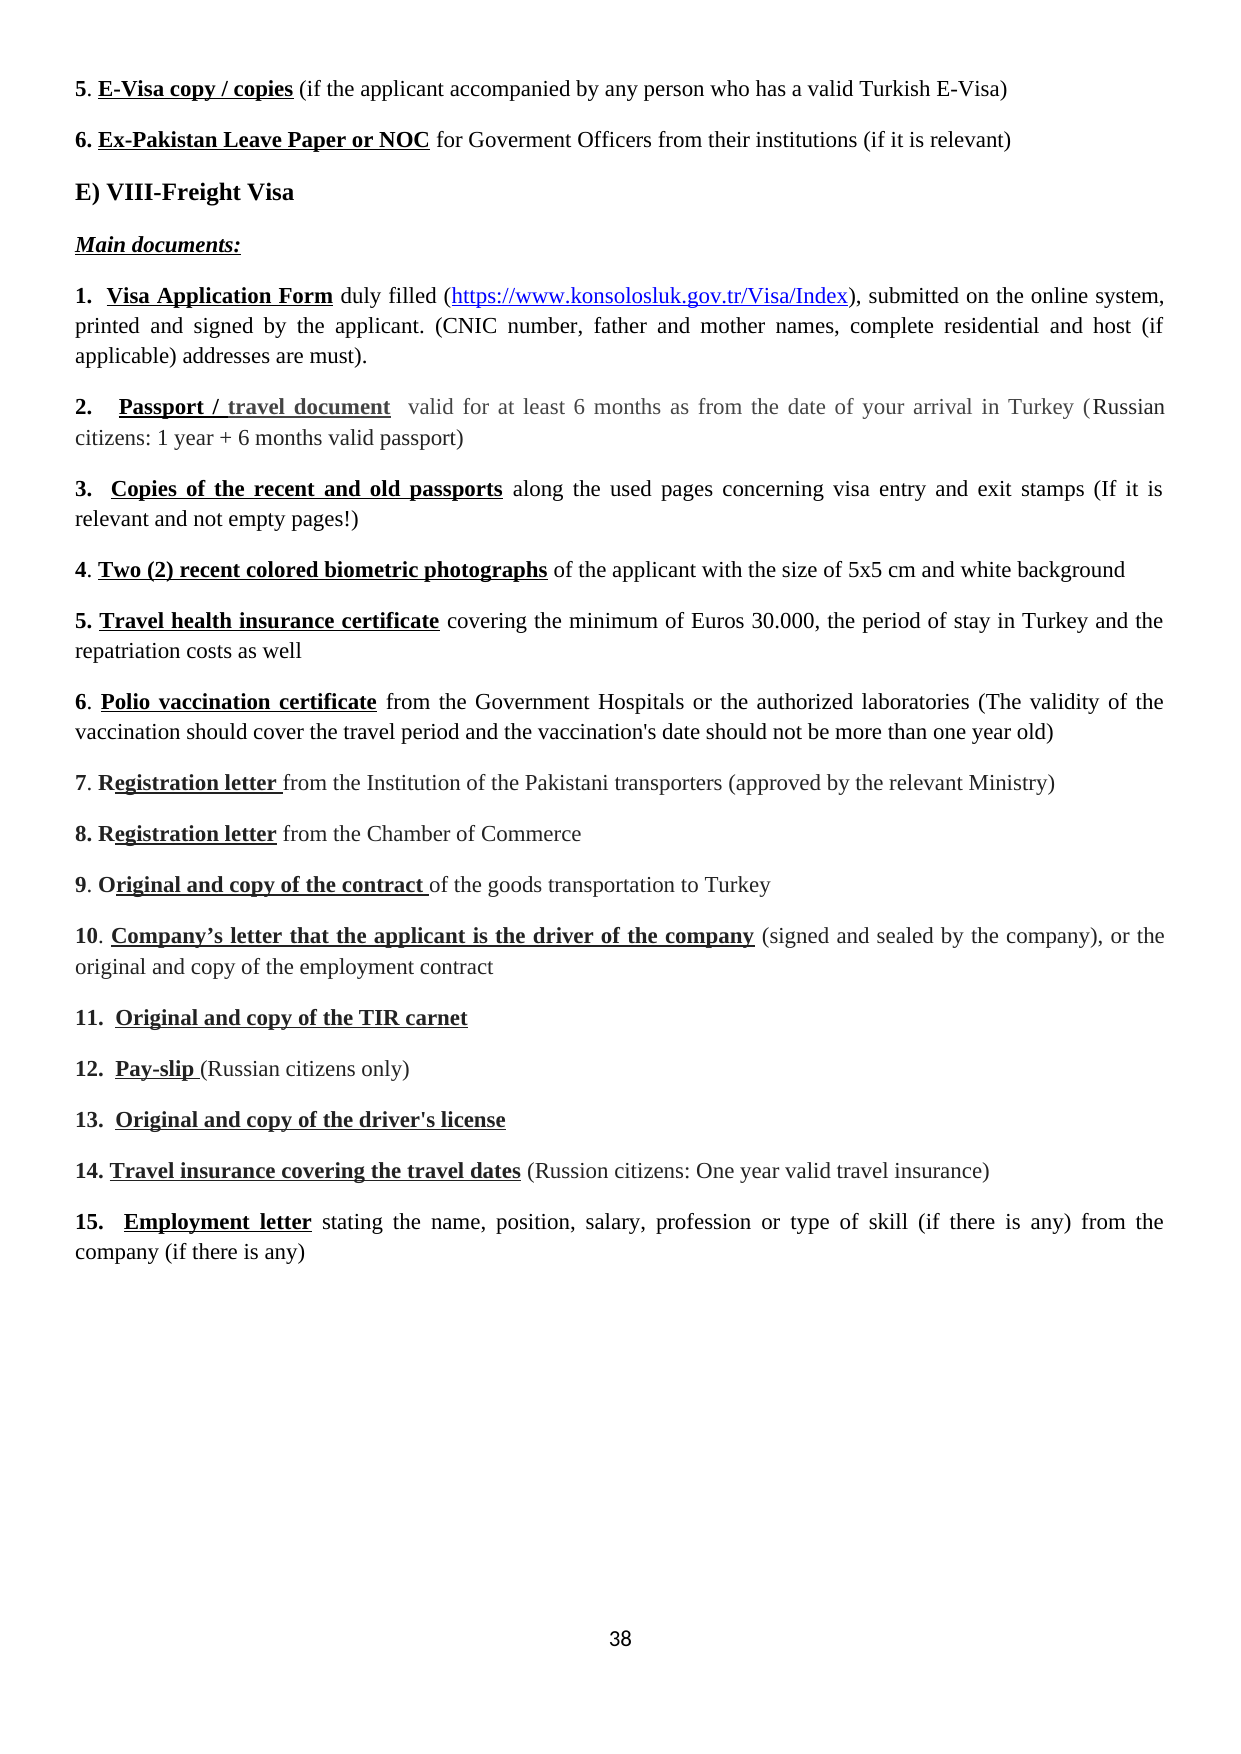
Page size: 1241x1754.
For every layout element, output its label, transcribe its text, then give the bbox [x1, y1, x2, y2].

text 6. Polio vaccination certificate from the Government Hospitals or the authorized laboratories (The validity of the vaccination should cover the travel period and the vaccination's date should not be more than one year old) [75, 688, 1165, 745]
text 14. Travel insurance covering the travel dates (Russion citizens: One year valid travel insurance) [75, 1157, 1165, 1183]
text 8. Registration letter from the Chamber of Commerce [75, 821, 1165, 847]
text 2. Passport / travel document valid for at least 6 months as from the date of your arrival in Turkey (Russian citizens: 1 year + 6 months valid passport) [75, 393, 1165, 450]
text 5. Travel health insurance certificate covering the minimum of Euros 30.000, the period of stay in Turkey and the repatriation costs as well [75, 607, 1165, 663]
text 3. Copies of the recent and old passports along the used pages concerning visa entry and exit stamps (If it is relevant and not empty pages!) [75, 475, 1165, 531]
text 6. Ex-Pakistan Leave Paper or NOC for Goverment Officers from their institutions (if it is relevant) [75, 126, 1165, 152]
text 1. Visa Application Form duly filled (https://www.konsolosluk.gov.tr/Visa/Index), submitted on the online system, printed and signed by the applicant. (CNIC number, father and mother names, complete residential and host (if applicable) addresses are must). [75, 282, 1165, 369]
text 11. Original and copy of the TIR carnet [75, 1004, 1165, 1030]
text 5. E-Visa copy / copies (if the applicant accompanied by any person who has a valid Turkish E-Visa) [75, 75, 1165, 101]
text 7. Registration letter from the Institution of the Pakistani transporters (approved by the relevant Ministry) [75, 769, 1165, 796]
text 4. Two (2) recent colored biometric photographs of the applicant with the size of 5x5 cm and white background [75, 556, 1165, 582]
text Main documents: [75, 231, 1165, 257]
text 13. Original and copy of the driver's license [75, 1106, 1165, 1132]
text 12. Pay-slip (Russian citizens only) [75, 1055, 1165, 1081]
text 10. Company’s letter that the applicant is the driver of the company (signed and sealed by the company), or the original and copy of the employment contract [75, 923, 1165, 979]
text 9. Original and copy of the contract of the goods transportation to Turkey [75, 872, 1165, 898]
text E) VIII-Freight Visa [75, 177, 1165, 206]
text 15. Employment letter stating the name, position, salary, profession or type of skill (if there is any) from the company (if there is any) [75, 1208, 1165, 1264]
